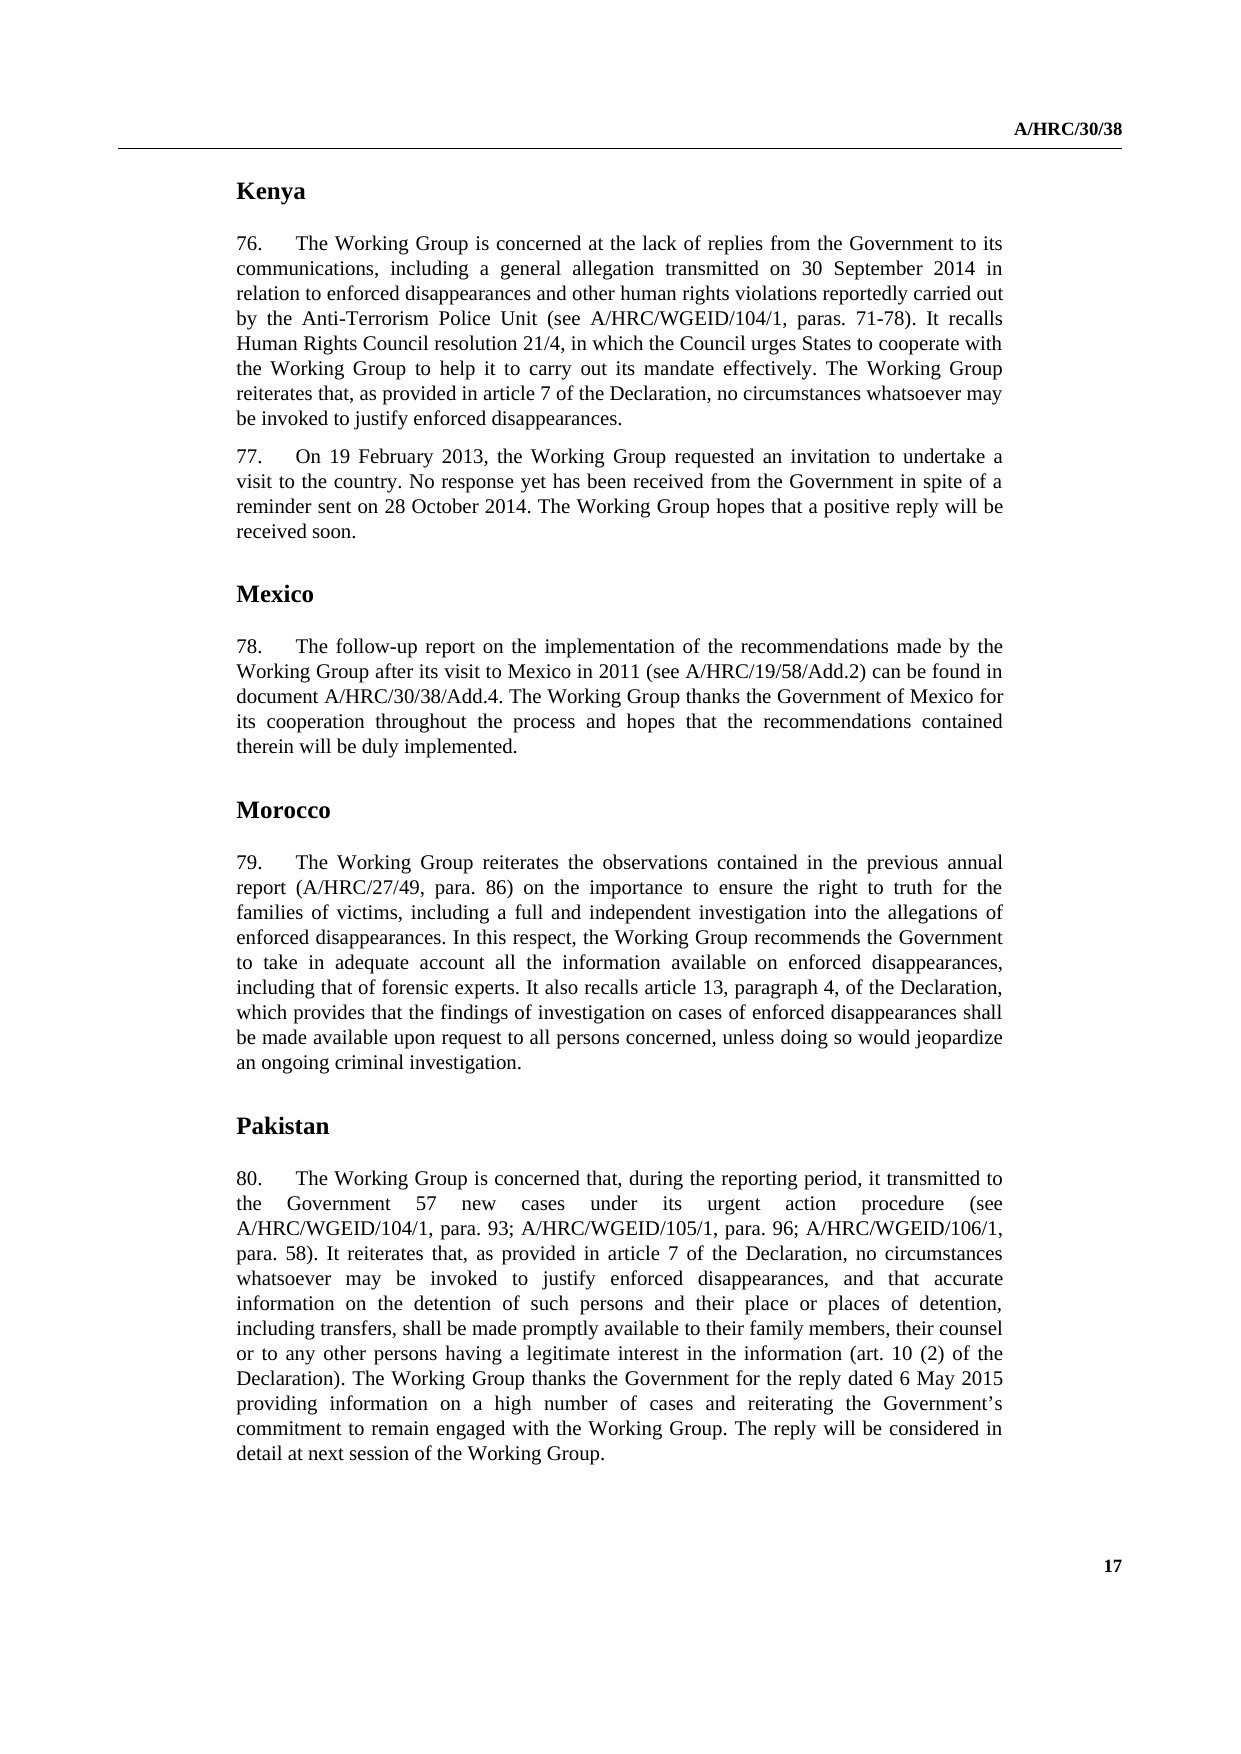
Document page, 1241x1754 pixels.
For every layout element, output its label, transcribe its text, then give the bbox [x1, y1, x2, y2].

text Mexico [118, 580, 1004, 608]
text Kenya [118, 177, 1004, 205]
list The Working Group is concerned that, during the reporting period, it transmitted to the Government 57 new cases under its urgent action procedure (see A/HRC/WGEID/104/1, para. 93; A/HRC/WGEID/105/1, para. 96; A/HRC/WGEID/106/1, para. 58). It reiterates that, as provided in article 7 of the Declaration, no circumstances whatsoever may be invoked to justify enforced disappearances, and that accurate information on the detention of such persons and their place or places of detention, including transfers, shall be made promptly available to their family members, their counsel or to any other persons having a legitimate interest in the information (art. 10 (2) of the Declaration). The Working Group thanks the Government for the reply dated 6 May 2015 providing information on a high number of cases and reiterating the Government’s commitment to remain engaged with the Working Group. The reply will be considered in detail at next session of the Working Group. [236, 1165, 1004, 1465]
text Pakistan [118, 1112, 1004, 1140]
list The follow-up report on the implementation of the recommendations made by the Working Group after its visit to Mexico in 2011 (see A/HRC/19/58/Add.2) can be found in document A/HRC/30/38/Add.4. The Working Group thanks the Government of Mexico for its cooperation throughout the process and hopes that the recommendations contained therein will be duly implemented. [236, 633, 1004, 758]
list The Working Group is concerned at the lack of replies from the Government to its communications, including a general allegation transmitted on 30 September 2014 in relation to enforced disappearances and other human rights violations reportedly carried out by the Anti-Terrorism Police Unit (see A/HRC/WGEID/104/1, paras. 71-78). It recalls Human Rights Council resolution 21/4, in which the Council urges States to cooperate with the Working Group to help it to carry out its mandate effectively. The Working Group reiterates that, as provided in article 7 of the Declaration, no circumstances whatsoever may be invoked to justify enforced disappearances. [236, 230, 1004, 430]
list The Working Group reiterates the observations contained in the previous annual report (A/HRC/27/49, para. 86) on the importance to ensure the right to truth for the families of victims, including a full and independent investigation into the allegations of enforced disappearances. In this respect, the Working Group recommends the Government to take in adequate account all the information available on enforced disappearances, including that of forensic experts. It also recalls article 13, paragraph 4, of the Declaration, which provides that the findings of investigation on cases of enforced disappearances shall be made available upon request to all persons concerned, unless doing so would jeopardize an ongoing criminal investigation. [236, 849, 1004, 1074]
list On 19 February 2013, the Working Group requested an invitation to undertake a visit to the country. No response yet has been received from the Government in spite of a reminder sent on 28 October 2014. The Working Group hopes that a positive reply will be received soon. [236, 443, 1004, 543]
text Morocco [118, 796, 1004, 824]
